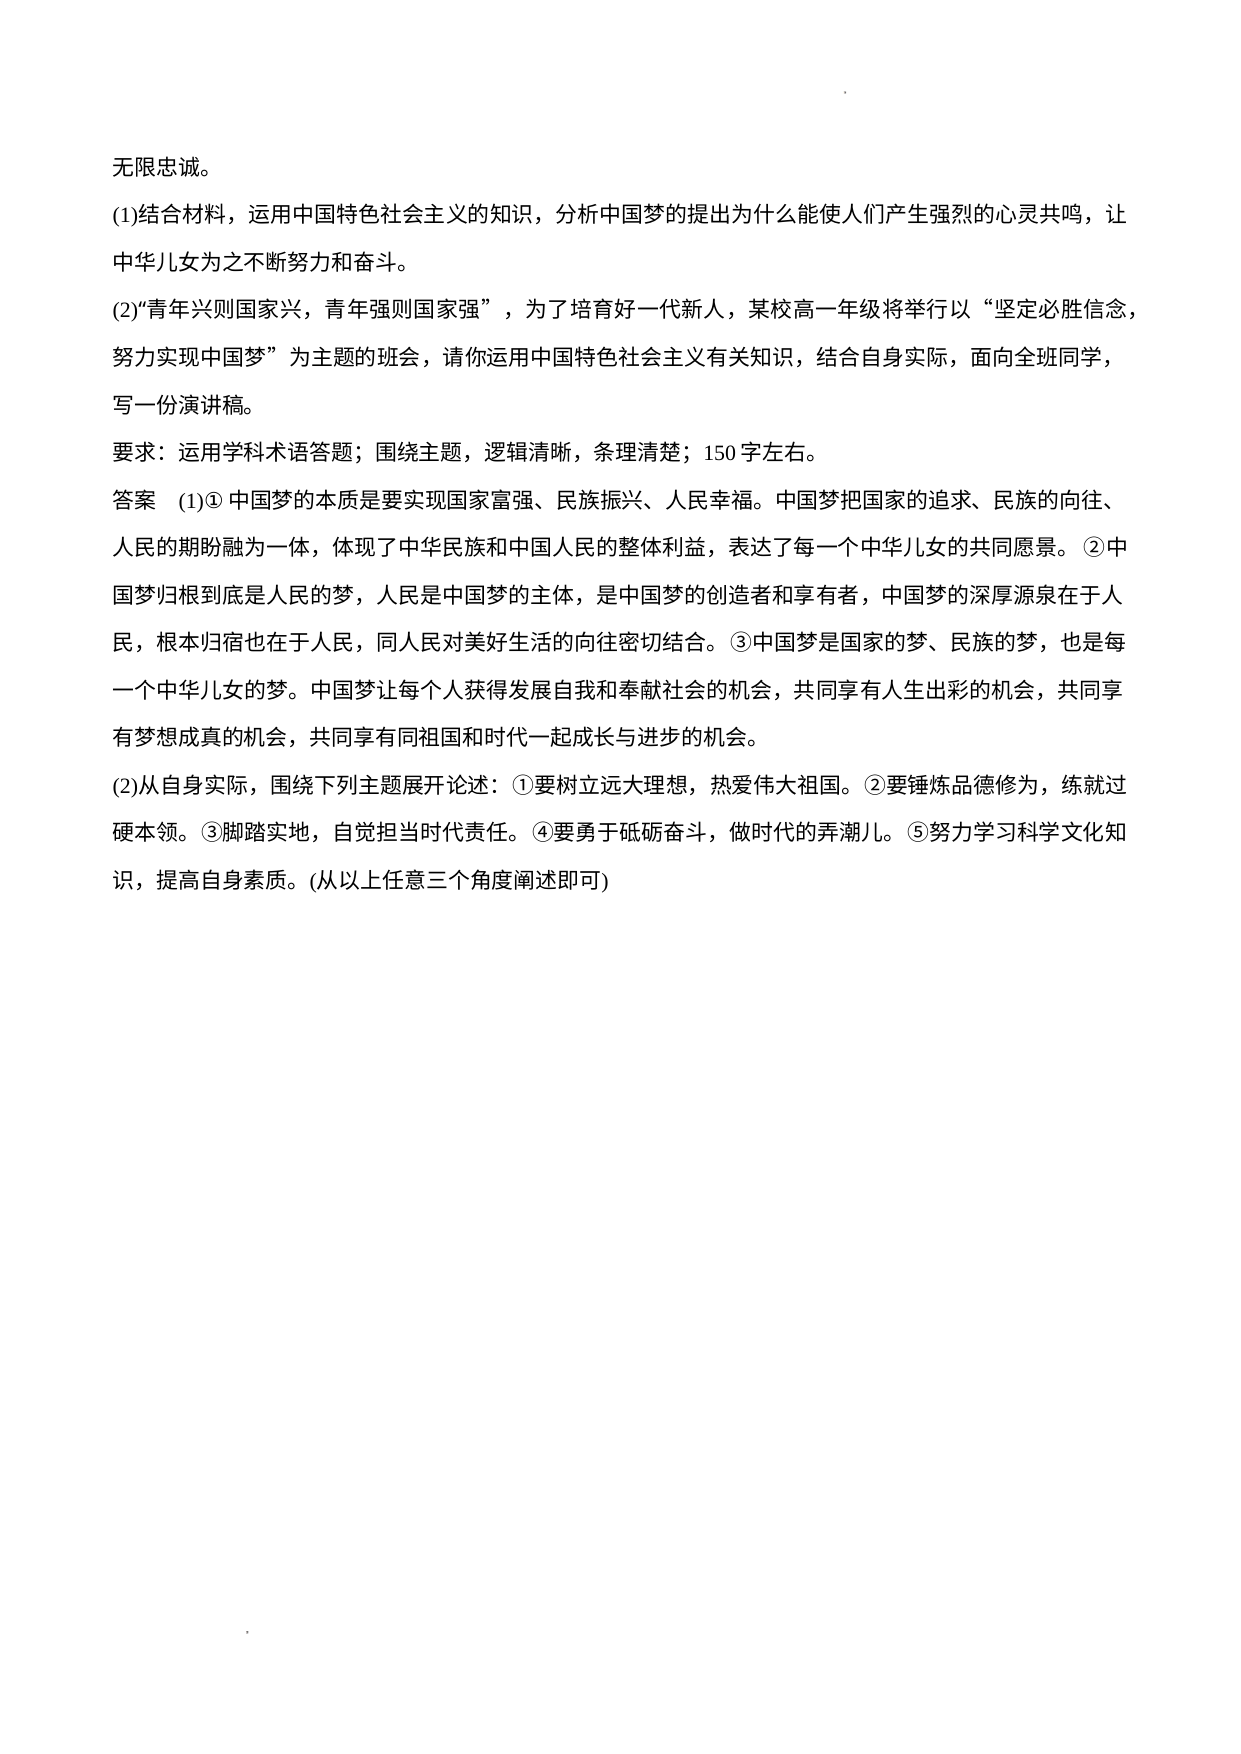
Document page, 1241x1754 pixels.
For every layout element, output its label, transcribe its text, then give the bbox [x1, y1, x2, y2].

text 答案 (1)①中国梦的本质是要实现国家富强、民族振兴、人民幸福。中国梦把国家的追求、民族的向往、人民的期盼融为一体，体现了中华民族和中国人民的整体利益，表达了每一个中华儿女的共同愿景。②中国梦归根到底是人民的梦，人民是中国梦的主体，是中国梦的创造者和享有者，中国梦的深厚源泉在于人民，根本归宿也在于人民，同人民对美好生活的向往密切结合。③中国梦是国家的梦、民族的梦，也是每一个中华儿女的梦。中国梦让每个人获得发展自我和奉献社会的机会，共同享有人生出彩的机会，共同享有梦想成真的机会，共同享有同祖国和时代一起成长与进步的机会。 [112, 483, 1128, 752]
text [112, 150, 1128, 182]
text (2)“青年兴则国家兴，青年强则国家强”，为了培育好一代新人，某校高一年级将举行以“坚定必胜信念，努力实现中国梦”为主题的班会，请你运用中国特色社会主义有关知识，结合自身实际，面向全班同学，写一份演讲稿。 [112, 292, 1128, 419]
text 要求：运用学科术语答题；围绕主题，逻辑清晰，条理清楚；150字左右。 [112, 435, 1128, 467]
text (2)从自身实际，围绕下列主题展开论述：①要树立远大理想，热爱伟大祖国。②要锤炼品德修为，练就过硬本领。③脚踏实地，自觉担当时代责任。④要勇于砥砺奋斗，做时代的弄潮儿。⑤努力学习科学文化知识，提高自身素质。(从以上任意三个角度阐述即可) [112, 768, 1128, 894]
text (1)结合材料，运用中国特色社会主义的知识，分析中国梦的提出为什么能使人们产生强烈的心灵共鸣，让中华儿女为之不断努力和奋斗。 [112, 197, 1128, 277]
